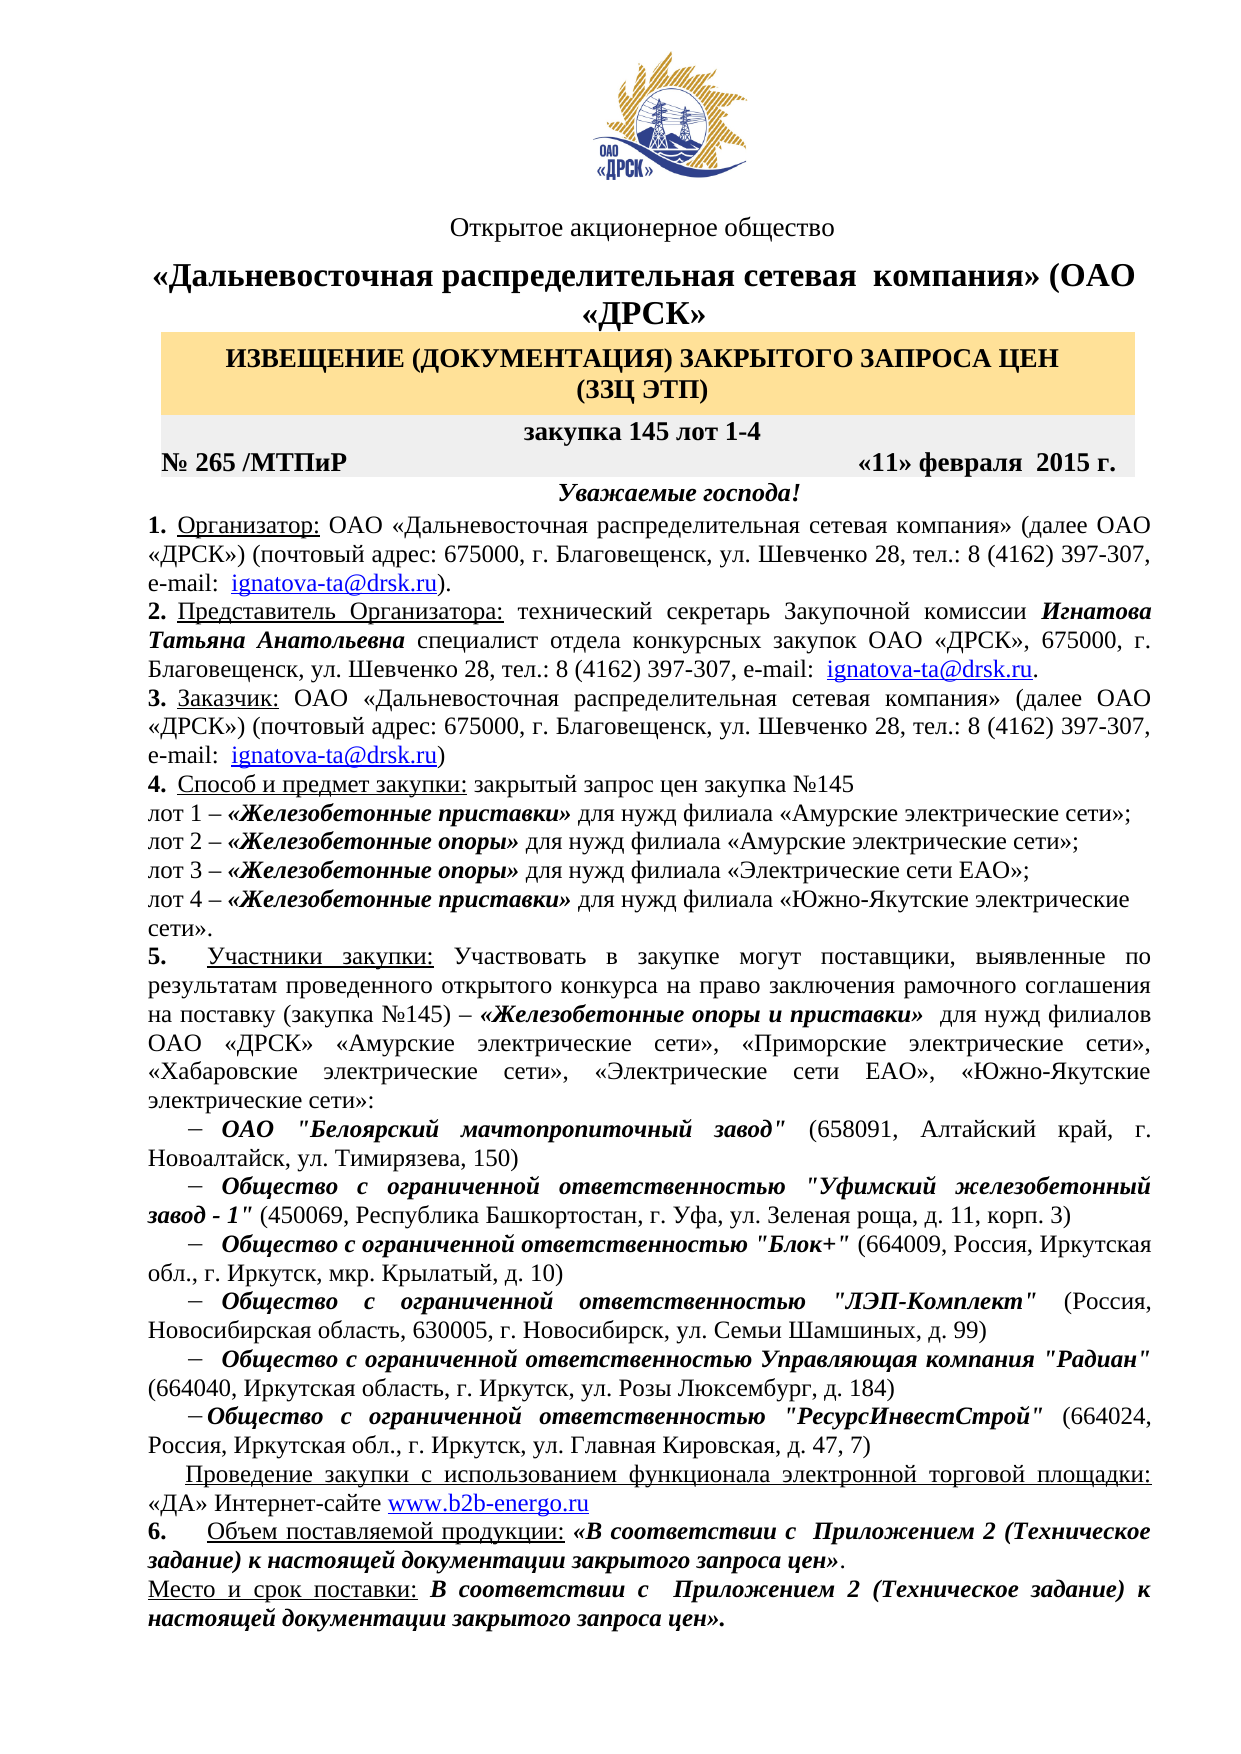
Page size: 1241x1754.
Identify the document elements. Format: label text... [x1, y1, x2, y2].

list Способ и предмет закупки: закрытый запрос цен закупка №145 [148, 769, 1152, 798]
list Организатор: ОАО «Дальневосточная распределительная сетевая компания» (далее ОАО «ДРСК») (почтовый адрес: 675000, г. Благовещенск, ул. Шевченко 28, тел.: 8 (4162) 397-307, e-mail: ignatova-ta@drsk.ru). [148, 510, 1152, 596]
text Открытое акционерное общество [148, 212, 1137, 243]
text лот 4 – «Железобетонные приставки» для нужд филиала «Южно-Якутские электрические сети». [148, 884, 1152, 941]
list Заказчик: ОАО «Дальневосточная распределительная сетевая компания» (далее ОАО «ДРСК») (почтовый адрес: 675000, г. Благовещенск, ул. Шевченко 28, тел.: 8 (4162) 397-307, e-mail: ignatova-ta@drsk.ru) [148, 683, 1152, 769]
text Уважаемые господа! [148, 477, 1152, 507]
list Общество с ограниченной ответственностью "Блок+" (664009, Россия, Иркутская обл., г. Иркутск, мкр. Крылатый, д. 10) [148, 1229, 1152, 1286]
text лот 2 – «Железобетонные опоры» для нужд филиала «Амурские электрические сети»; [148, 826, 1152, 855]
list Общество с ограниченной ответственностью Управляющая компания "Радиан" (664040, Иркутская область, г. Иркутск, ул. Розы Люксембург, д. 184) [148, 1344, 1152, 1401]
text лот 3 – «Железобетонные опоры» для нужд филиала «Электрические сети ЕАО»; [148, 855, 1152, 884]
text лот 1 – «Железобетонные приставки» для нужд филиала «Амурские электрические сети»; [148, 798, 1152, 826]
picture [591, 51, 748, 180]
table_header ИЗВЕЩЕНИЕ (ДОКУМЕНТАЦИЯ) ЗАКРЫТОГО ЗАПРОСА ЦЕН (ЗЗЦ ЭТП) [161, 332, 1135, 415]
list Общество с ограниченной ответственностью "РесурсИнвестСтрой" (664024, Россия, Иркутская обл., г. Иркутск, ул. Главная Кировская, д. 47, 7) [148, 1401, 1152, 1459]
list Представитель Организатора: технический секретарь Закупочной комиссии Игнатова Татьяна Анатольевна специалист отдела конкурсных закупок ОАО «ДРСК», 675000, г. Благовещенск, ул. Шевченко 28, тел.: 8 (4162) 397-307, e-mail: ignatova-ta@drsk.ru. [148, 596, 1152, 683]
table_cell «11» февраля 2015 г. [642, 446, 1135, 477]
list Общество с ограниченной ответственностью "ЛЭП-Комплект" (Россия, Новосибирская область, 630005, г. Новосибирск, ул. Семьи Шамшиных, д. 99) [148, 1286, 1152, 1344]
list Проведение закупки с использованием функционала электронной торговой площадки: «ДА» Интернет-сайте www.b2b-energo.ru [148, 1459, 1152, 1516]
list ОАО "Белоярский мачтопропиточный завод" (658091, Алтайский край, г. Новоалтайск, ул. Тимирязева, 150) [148, 1114, 1152, 1171]
table_cell № 265 /МТПиР [161, 446, 642, 477]
list Общество с ограниченной ответственностью "Уфимский железобетонный завод - 1" (450069, Республика Башкортостан, г. Уфа, ул. Зеленая роща, д. 11, корп. 3) [148, 1171, 1152, 1229]
table_cell закупка 145 лот 1-4 [161, 415, 1135, 446]
text Место и срок поставки: В соответствии с Приложением 2 (Техническое задание) к настоящей документации закрытого запроса цен». [148, 1574, 1152, 1631]
text «Дальневосточная распределительная сетевая компания» (ОАО «ДРСК» [148, 255, 1140, 332]
list Участники закупки: Участвовать в закупке могут поставщики, выявленные по результатам проведенного открытого конкурса на право заключения рамочного соглашения на поставку (закупка №145) – «Железобетонные опоры и приставки» для нужд филиалов ОАО «ДРСК» «Амурские электрические сети», «Приморские электрические сети», «Хабаровские электрические сети», «Электрические сети ЕАО», «Южно-Якутские электрические сети»: [148, 941, 1152, 1114]
list Объем поставляемой продукции: «В соответствии с Приложением 2 (Техническое задание) к настоящей документации закрытого запроса цен». [148, 1516, 1152, 1574]
